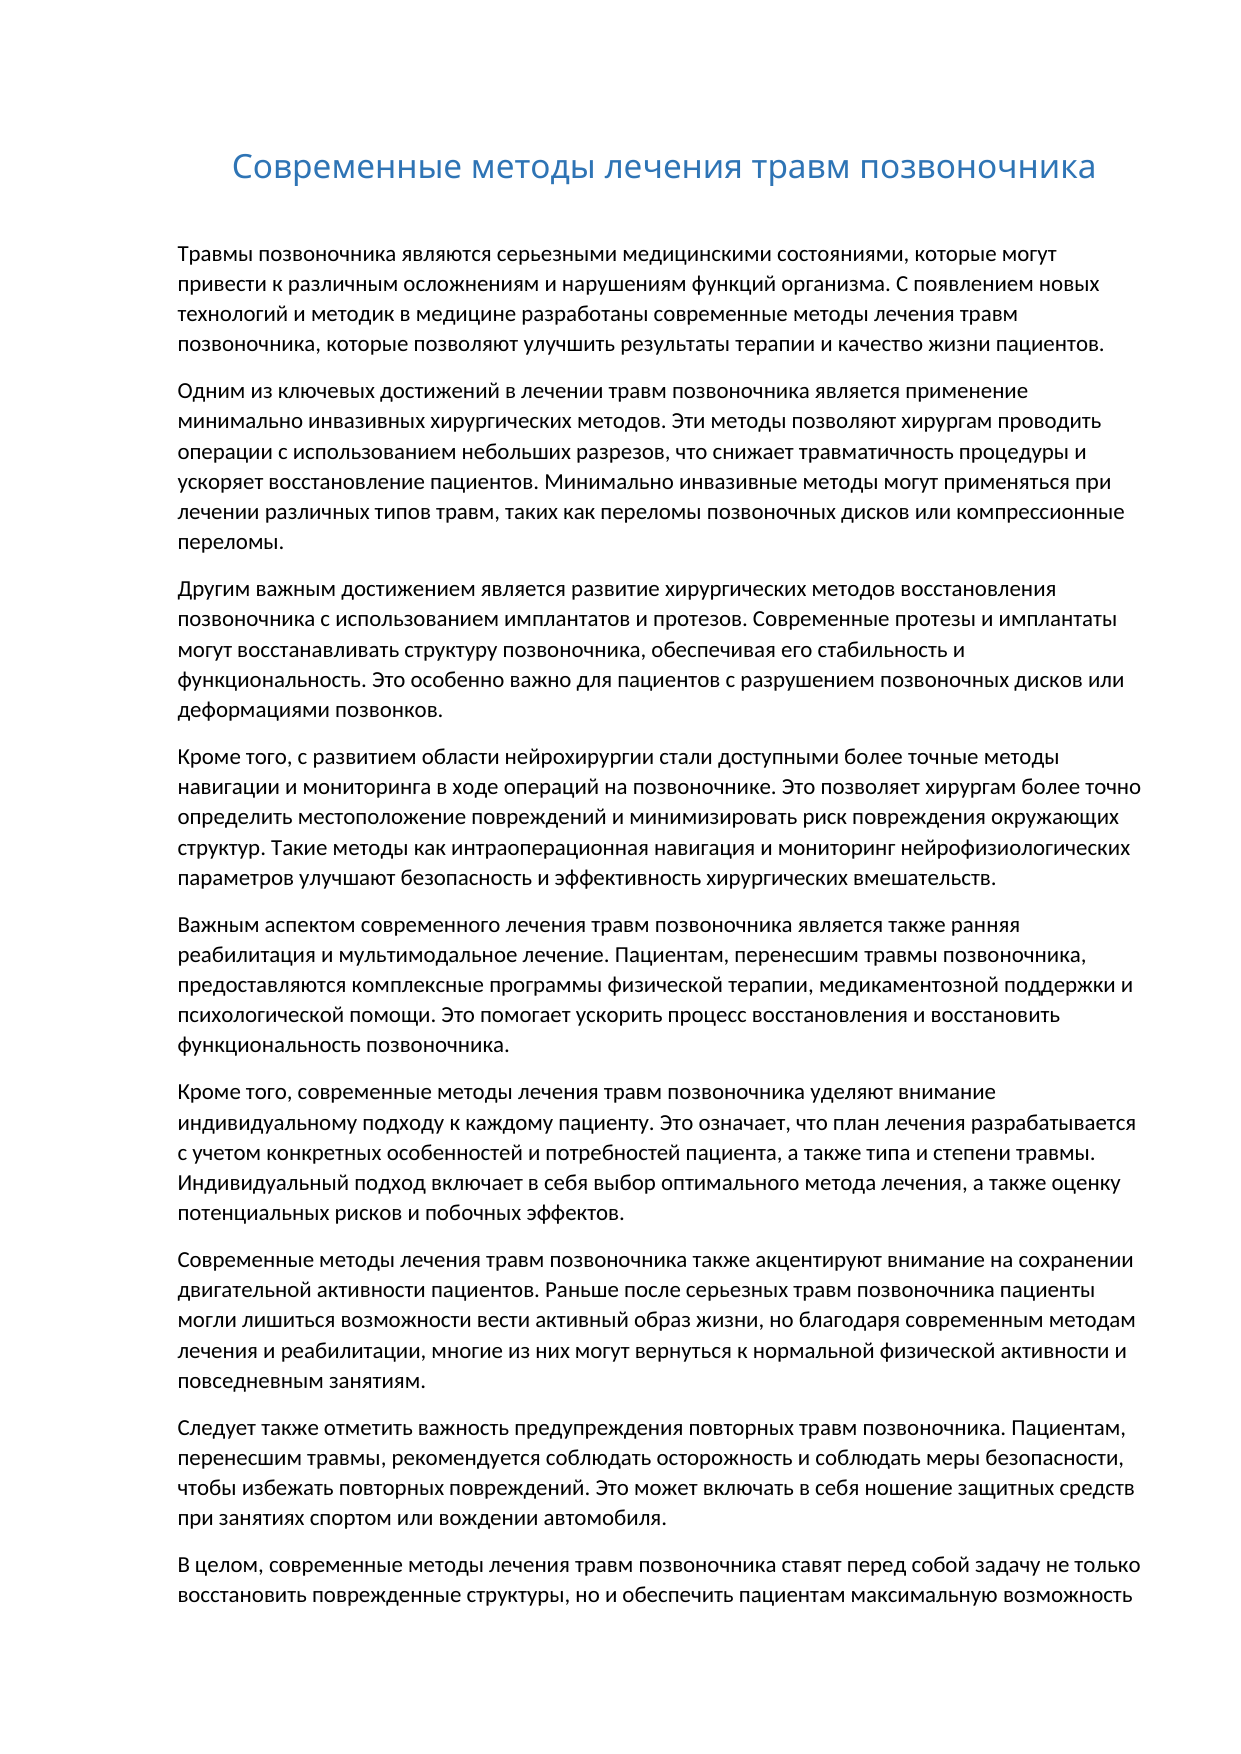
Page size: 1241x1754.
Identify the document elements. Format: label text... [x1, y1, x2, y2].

text Современные методы лечения травм позвоночника также акцентируют внимание на сохранении двигательной активности пациентов. Раньше после серьезных травм позвоночника пациенты могли лишиться возможности вести активный образ жизни, но благодаря современным методам лечения и реабилитации, многие из них могут вернуться к нормальной физической активности и повседневным занятиям. [177, 1245, 1152, 1394]
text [177, 1550, 1152, 1609]
text Кроме того, современные методы лечения травм позвоночника уделяют внимание индивидуальному подходу к каждому пациенту. Это означает, что план лечения разрабатывается с учетом конкретных особенностей и потребностей пациента, а также типа и степени травмы. Индивидуальный подход включает в себя выбор оптимального метода лечения, а также оценку потенциальных рисков и побочных эффектов. [177, 1077, 1152, 1226]
text Травмы позвоночника являются серьезными медицинскими состояниями, которые могут привести к различным осложнениям и нарушениям функций организма. С появлением новых технологий и методик в медицине разработаны современные методы лечения травм позвоночника, которые позволяют улучшить результаты терапии и качество жизни пациентов. [177, 239, 1152, 358]
text Кроме того, с развитием области нейрохирургии стали доступными более точные методы навигации и мониторинга в ходе операций на позвоночнике. Это позволяет хирургам более точно определить местоположение повреждений и минимизировать риск повреждения окружающих структур. Такие методы как интраоперационная навигация и мониторинг нейрофизиологических параметров улучшают безопасность и эффективность хирургических вмешательств. [177, 742, 1152, 891]
text Следует также отметить важность предупреждения повторных травм позвоночника. Пациентам, перенесшим травмы, рекомендуется соблюдать осторожность и соблюдать меры безопасности, чтобы избежать повторных повреждений. Это может включать в себя ношение защитных средств при занятиях спортом или вождении автомобиля. [177, 1413, 1152, 1532]
subtitle Современные методы лечения травм позвоночника [177, 143, 1152, 188]
text Важным аспектом современного лечения травм позвоночника является также ранняя реабилитация и мультимодальное лечение. Пациентам, перенесшим травмы позвоночника, предоставляются комплексные программы физической терапии, медикаментозной поддержки и психологической помощи. Это помогает ускорить процесс восстановления и восстановить функциональность позвоночника. [177, 910, 1152, 1059]
text Одним из ключевых достижений в лечении травм позвоночника является применение минимально инвазивных хирургических методов. Эти методы позволяют хирургам проводить операции с использованием небольших разрезов, что снижает травматичность процедуры и ускоряет восстановление пациентов. Минимально инвазивные методы могут применяться при лечении различных типов травм, таких как переломы позвоночных дисков или компрессионные переломы. [177, 376, 1152, 556]
text Другим важным достижением является развитие хирургических методов восстановления позвоночника с использованием имплантатов и протезов. Современные протезы и имплантаты могут восстанавливать структуру позвоночника, обеспечивая его стабильность и функциональность. Это особенно важно для пациентов с разрушением позвоночных дисков или деформациями позвонков. [177, 574, 1152, 723]
